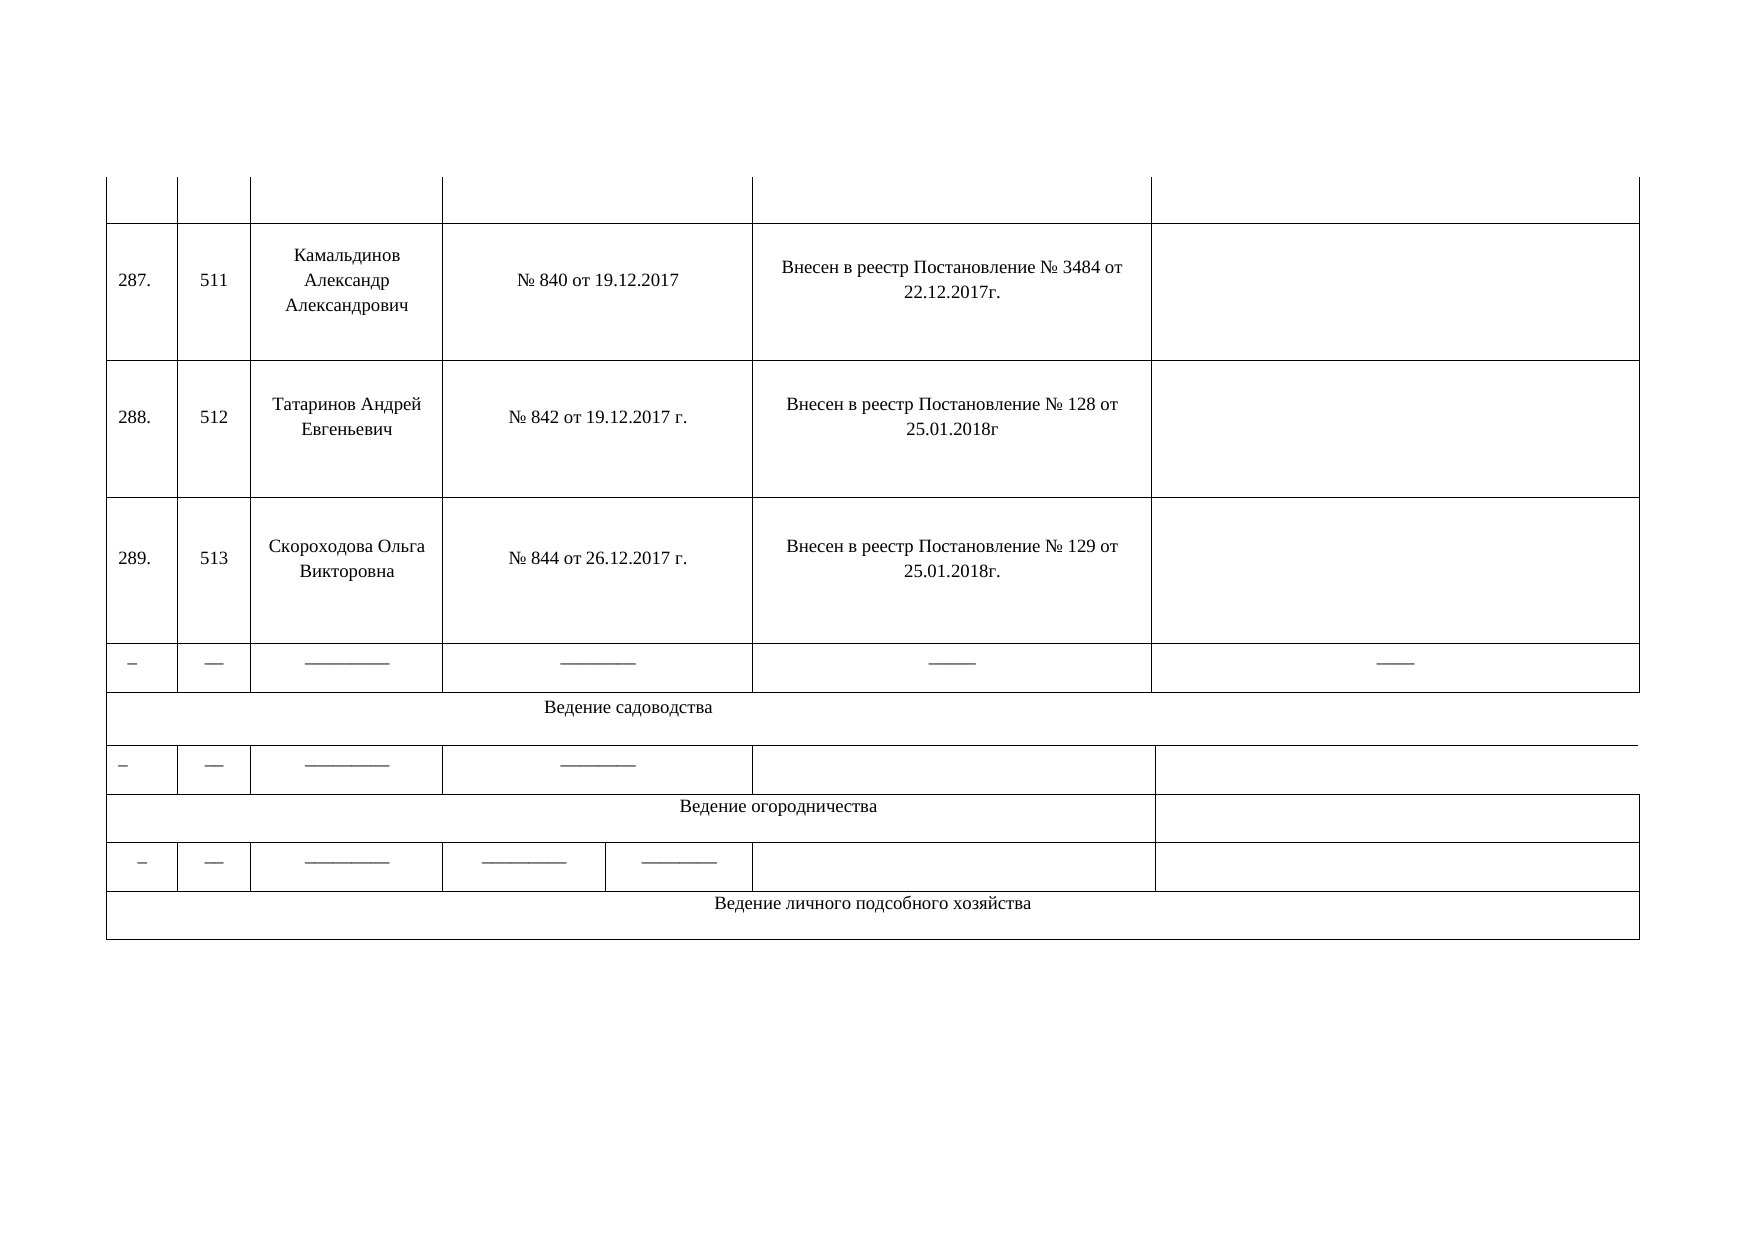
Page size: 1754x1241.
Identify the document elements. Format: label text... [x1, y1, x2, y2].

table_cell [753, 746, 1155, 794]
table_cell _________ [251, 644, 442, 692]
table_cell 513 [178, 498, 250, 643]
table_cell [753, 843, 1155, 891]
table_cell [1156, 843, 1639, 891]
table_cell 288. [107, 361, 177, 497]
table_cell _ [107, 746, 177, 794]
table_cell [1156, 745, 1639, 794]
table_cell ________ [606, 843, 752, 891]
table_cell _ [107, 644, 177, 692]
table_cell Внесен в реестр Постановление № 128 от 25.01.2018г [753, 361, 1151, 497]
table_cell 512 [178, 361, 250, 497]
table_cell 289. [107, 498, 177, 643]
table_cell [1152, 498, 1639, 643]
table_cell _ [107, 843, 177, 891]
table_cell _____ [753, 644, 1151, 692]
table_cell [1152, 361, 1639, 497]
table_cell __ [178, 843, 250, 891]
table_cell № 842 от 19.12.2017 г. [443, 361, 752, 497]
table_cell _________ [251, 843, 442, 891]
table_cell 511 [178, 224, 250, 360]
table_cell Внесен в реестр Постановление № 129 от 25.01.2018г. [753, 498, 1151, 643]
table_cell Ведение личного подсобного хозяйства [107, 892, 1639, 939]
table_cell ____ [1152, 644, 1639, 692]
table_cell Татаринов Андрей Евгеньевич [251, 361, 442, 497]
table_cell Ведение садоводства [107, 693, 753, 745]
table_cell _________ [251, 746, 442, 794]
table_cell 287. [107, 224, 177, 360]
table_cell Скороходова Ольга Викторовна [251, 498, 442, 643]
table_cell [1156, 795, 1639, 842]
table_cell __ [178, 644, 250, 692]
table_cell __ [178, 746, 250, 794]
table_cell Внесен в реестр Постановление № 3484 от 22.12.2017г. [753, 224, 1151, 360]
table_cell ________ [443, 746, 752, 794]
table_cell Ведение огородничества [107, 795, 1155, 842]
table_cell № 844 от 26.12.2017 г. [443, 498, 752, 643]
table_cell № 840 от 19.12.2017 [443, 224, 752, 360]
table_cell _________ [443, 843, 605, 891]
table_cell [1152, 224, 1639, 360]
table_cell Камальдинов Александр Александрович [251, 224, 442, 360]
table_cell ________ [443, 644, 752, 692]
